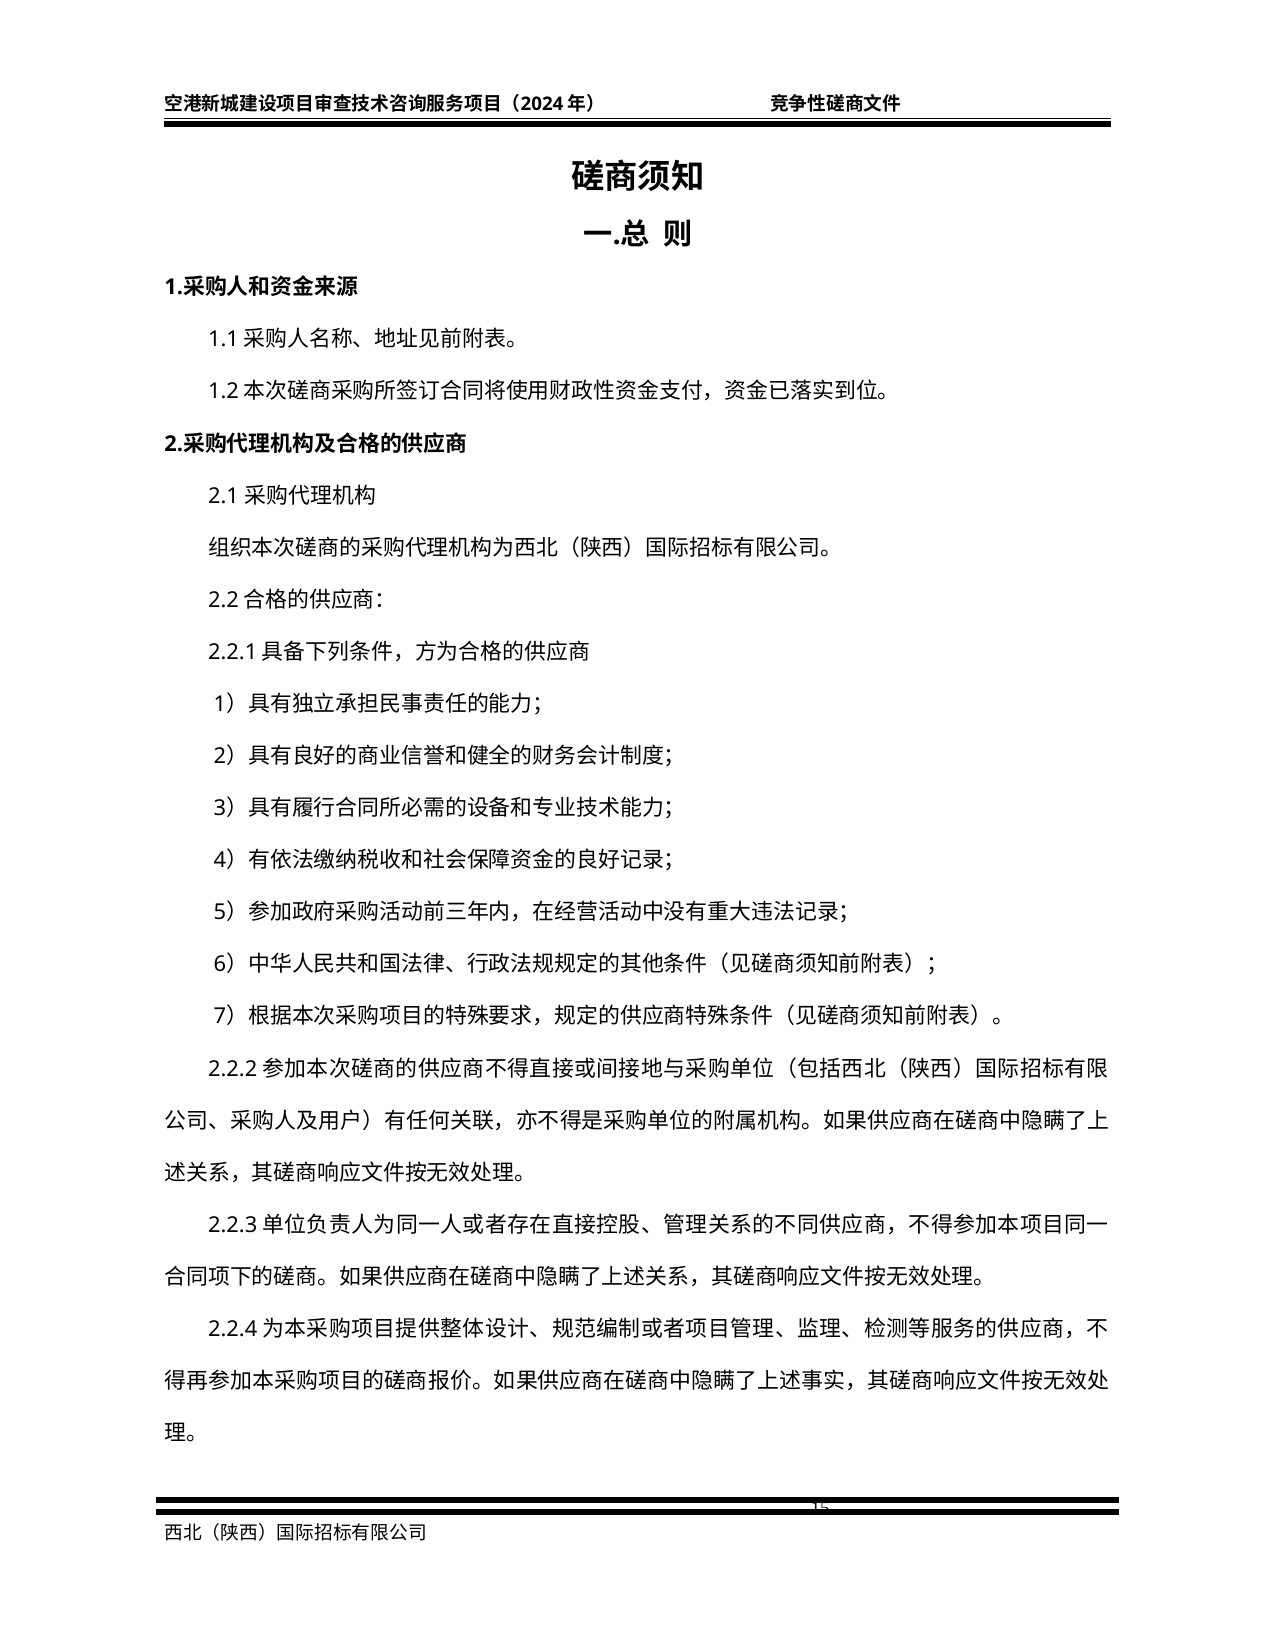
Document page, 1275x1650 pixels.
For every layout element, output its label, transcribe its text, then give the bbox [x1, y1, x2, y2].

text 2.2.1具备下列条件，方为合格的供应商 [164, 618, 1111, 670]
text 2.2.3单位负责人为同一人或者存在直接控股、管理关系的不同供应商，不得参加本项目同一合同项下的磋商。如果供应商在磋商中隐瞒了上述关系，其磋商响应文件按无效处理。 [164, 1191, 1111, 1295]
text 7）根据本次采购项目的特殊要求，规定的供应商特殊条件（见磋商须知前附表）。 [164, 982, 1111, 1034]
text 组织本次磋商的采购代理机构为西北（陕西）国际招标有限公司。 [164, 513, 1111, 566]
text 1.采购人和资金来源 [164, 253, 1111, 305]
text 1）具有独立承担民事责任的能力； [164, 670, 1111, 722]
text 2）具有良好的商业信誉和健全的财务会计制度； [164, 722, 1111, 774]
text 2.2.2参加本次磋商的供应商不得直接或间接地与采购单位（包括西北（陕西）国际招标有限公司、采购人及用户）有任何关联，亦不得是采购单位的附属机构。如果供应商在磋商中隐瞒了上述关系，其磋商响应文件按无效处理。 [164, 1034, 1111, 1191]
text 4）有依法缴纳税收和社会保障资金的良好记录； [164, 826, 1111, 878]
text 3）具有履行合同所必需的设备和专业技术能力； [164, 774, 1111, 826]
text 2.2合格的供应商： [164, 566, 1111, 618]
text 6）中华人民共和国法律、行政法规规定的其他条件（见磋商须知前附表）； [164, 930, 1111, 982]
text 1.2本次磋商采购所签订合同将使用财政性资金支付，资金已落实到位。 [164, 357, 1111, 409]
text 2.2.4为本采购项目提供整体设计、规范编制或者项目管理、监理、检测等服务的供应商，不得再参加本采购项目的磋商报价。如果供应商在磋商中隐瞒了上述事实，其磋商响应文件按无效处理。 [164, 1295, 1111, 1451]
text 1.1采购人名称、地址见前附表。 [164, 305, 1111, 357]
text 2.采购代理机构及合格的供应商 [164, 409, 1111, 461]
text 5）参加政府采购活动前三年内，在经营活动中没有重大违法记录； [164, 878, 1111, 930]
text 磋商须知 [164, 150, 1111, 198]
text 2.1 采购代理机构 [164, 461, 1111, 513]
text 一.总 则 [164, 211, 1111, 253]
